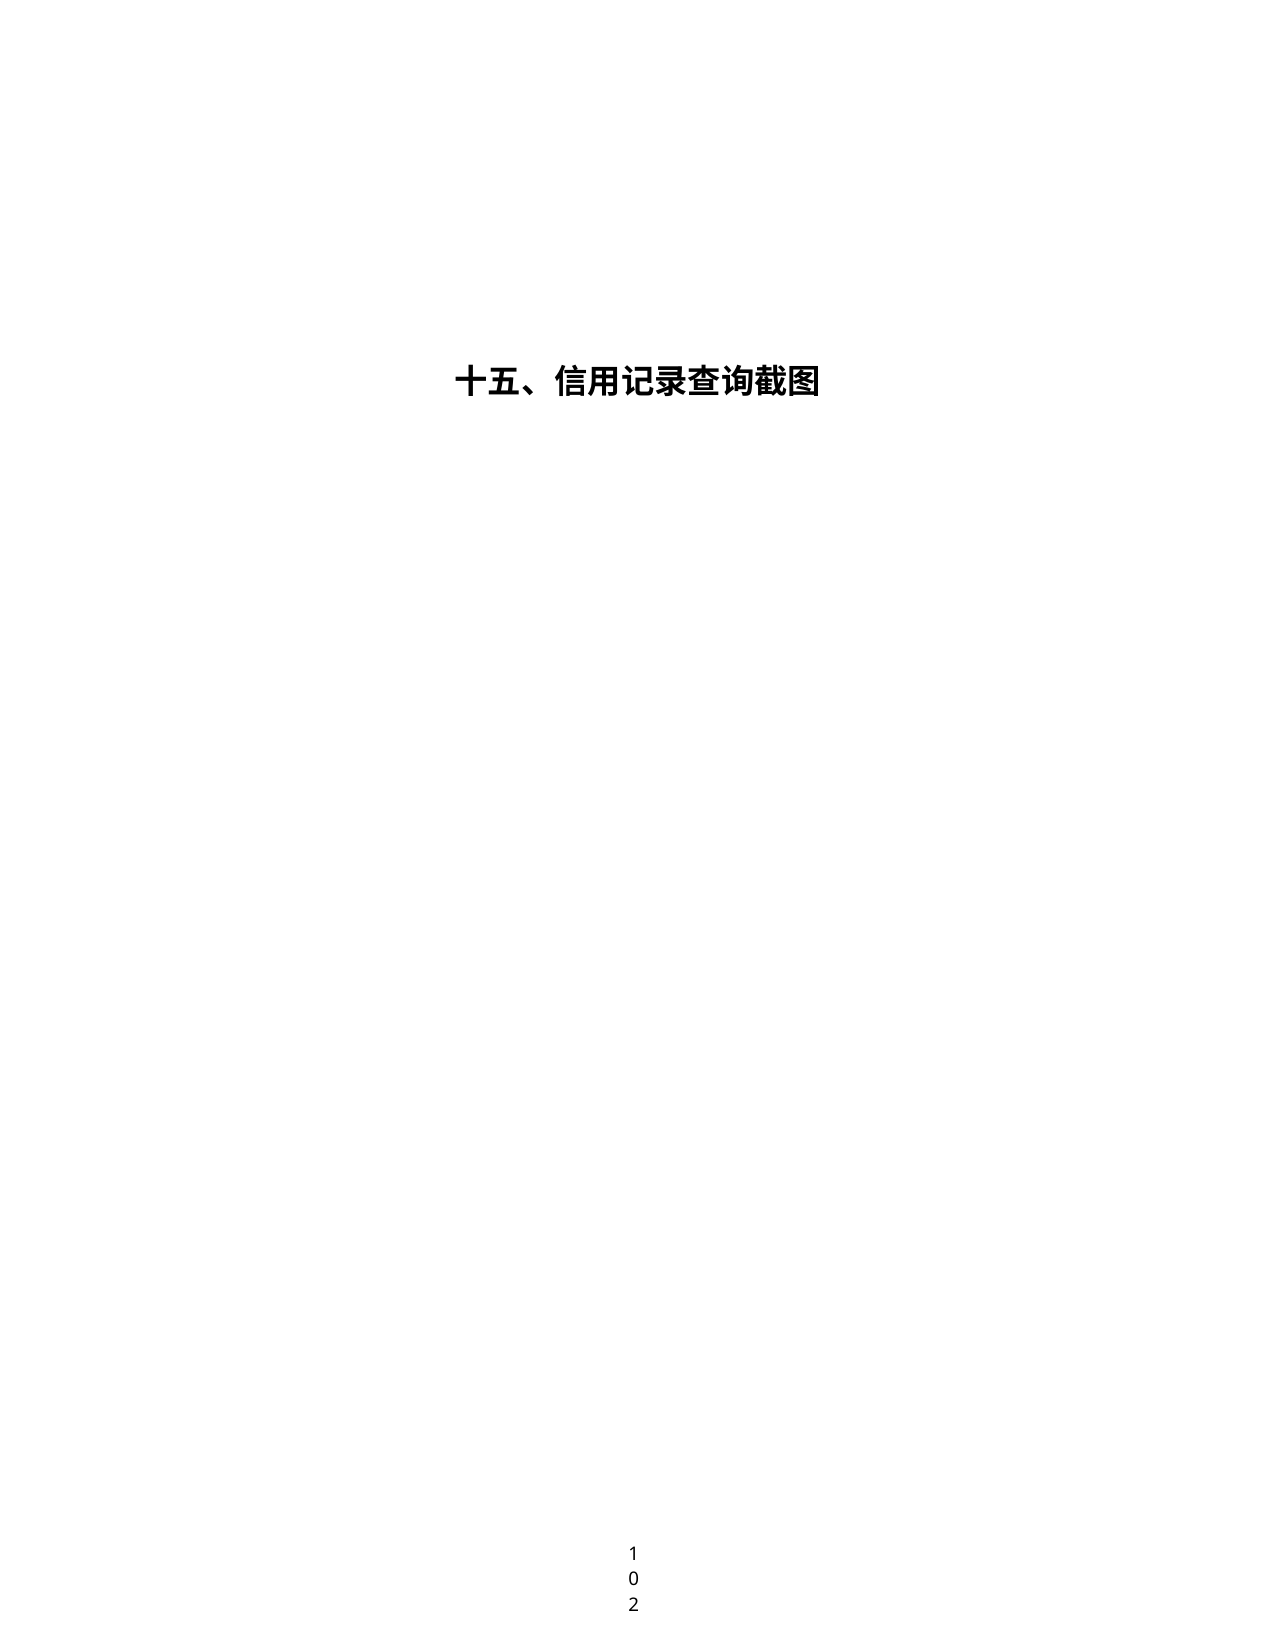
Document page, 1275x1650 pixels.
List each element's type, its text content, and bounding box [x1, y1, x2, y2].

subtitle 十五、信用记录查询截图 [179, 354, 1096, 403]
